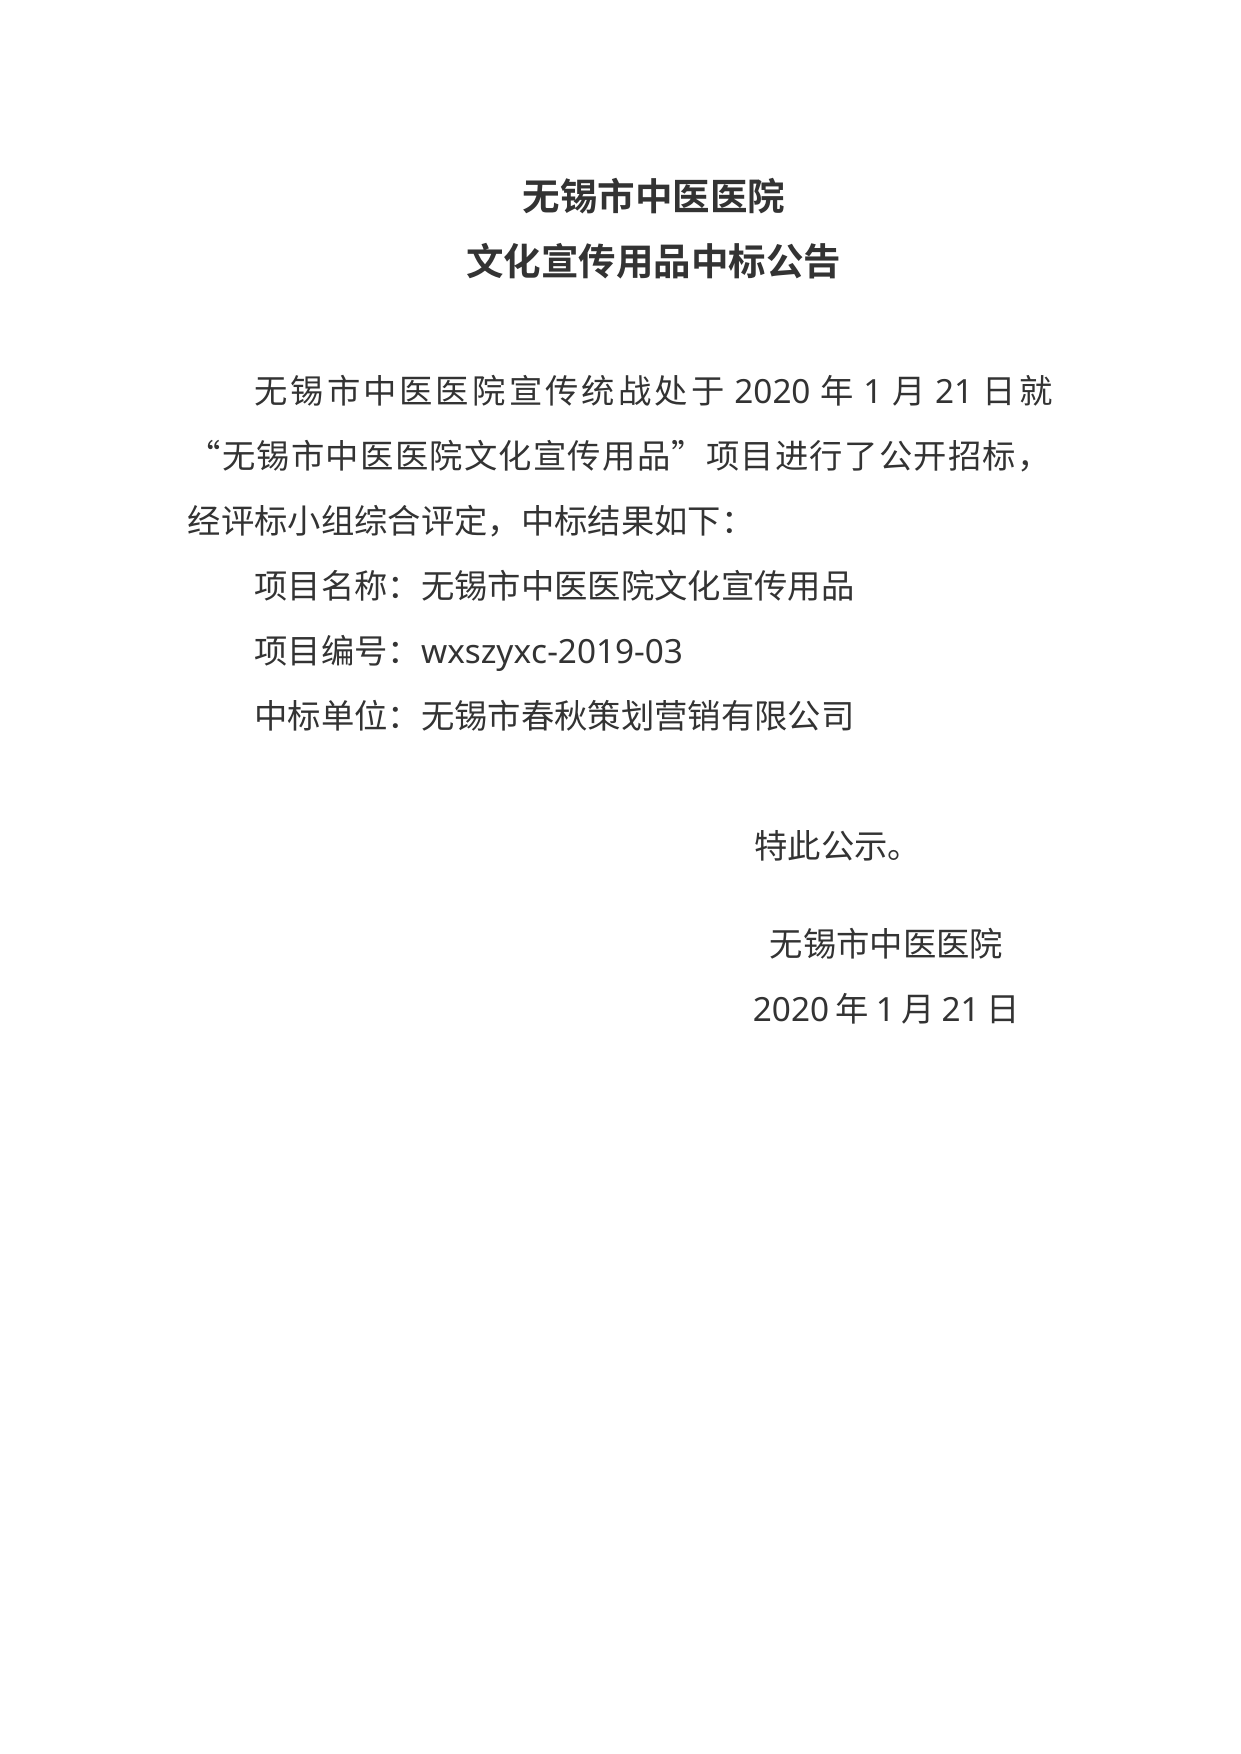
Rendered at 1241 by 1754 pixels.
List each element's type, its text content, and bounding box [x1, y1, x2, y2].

text 无锡市中医医院宣传统战处于2020年1月21日就“无锡市中医医院文化宣传用品”项目进行了公开招标，经评标小组综合评定，中标结果如下： [187, 357, 1053, 552]
text 无锡市中医医院 [187, 162, 1053, 227]
text 项目名称：无锡市中医医院文化宣传用品 [187, 552, 1053, 617]
text 文化宣传用品中标公告 [187, 227, 1053, 292]
text 特此公示。 [187, 812, 1053, 909]
text 2020年1月21日 [187, 974, 1019, 1039]
text 无锡市中医医院 [187, 909, 1003, 974]
text 项目编号：wxszyxc-2019-03 [187, 617, 1053, 682]
text 中标单位：无锡市春秋策划营销有限公司 [187, 682, 1053, 747]
